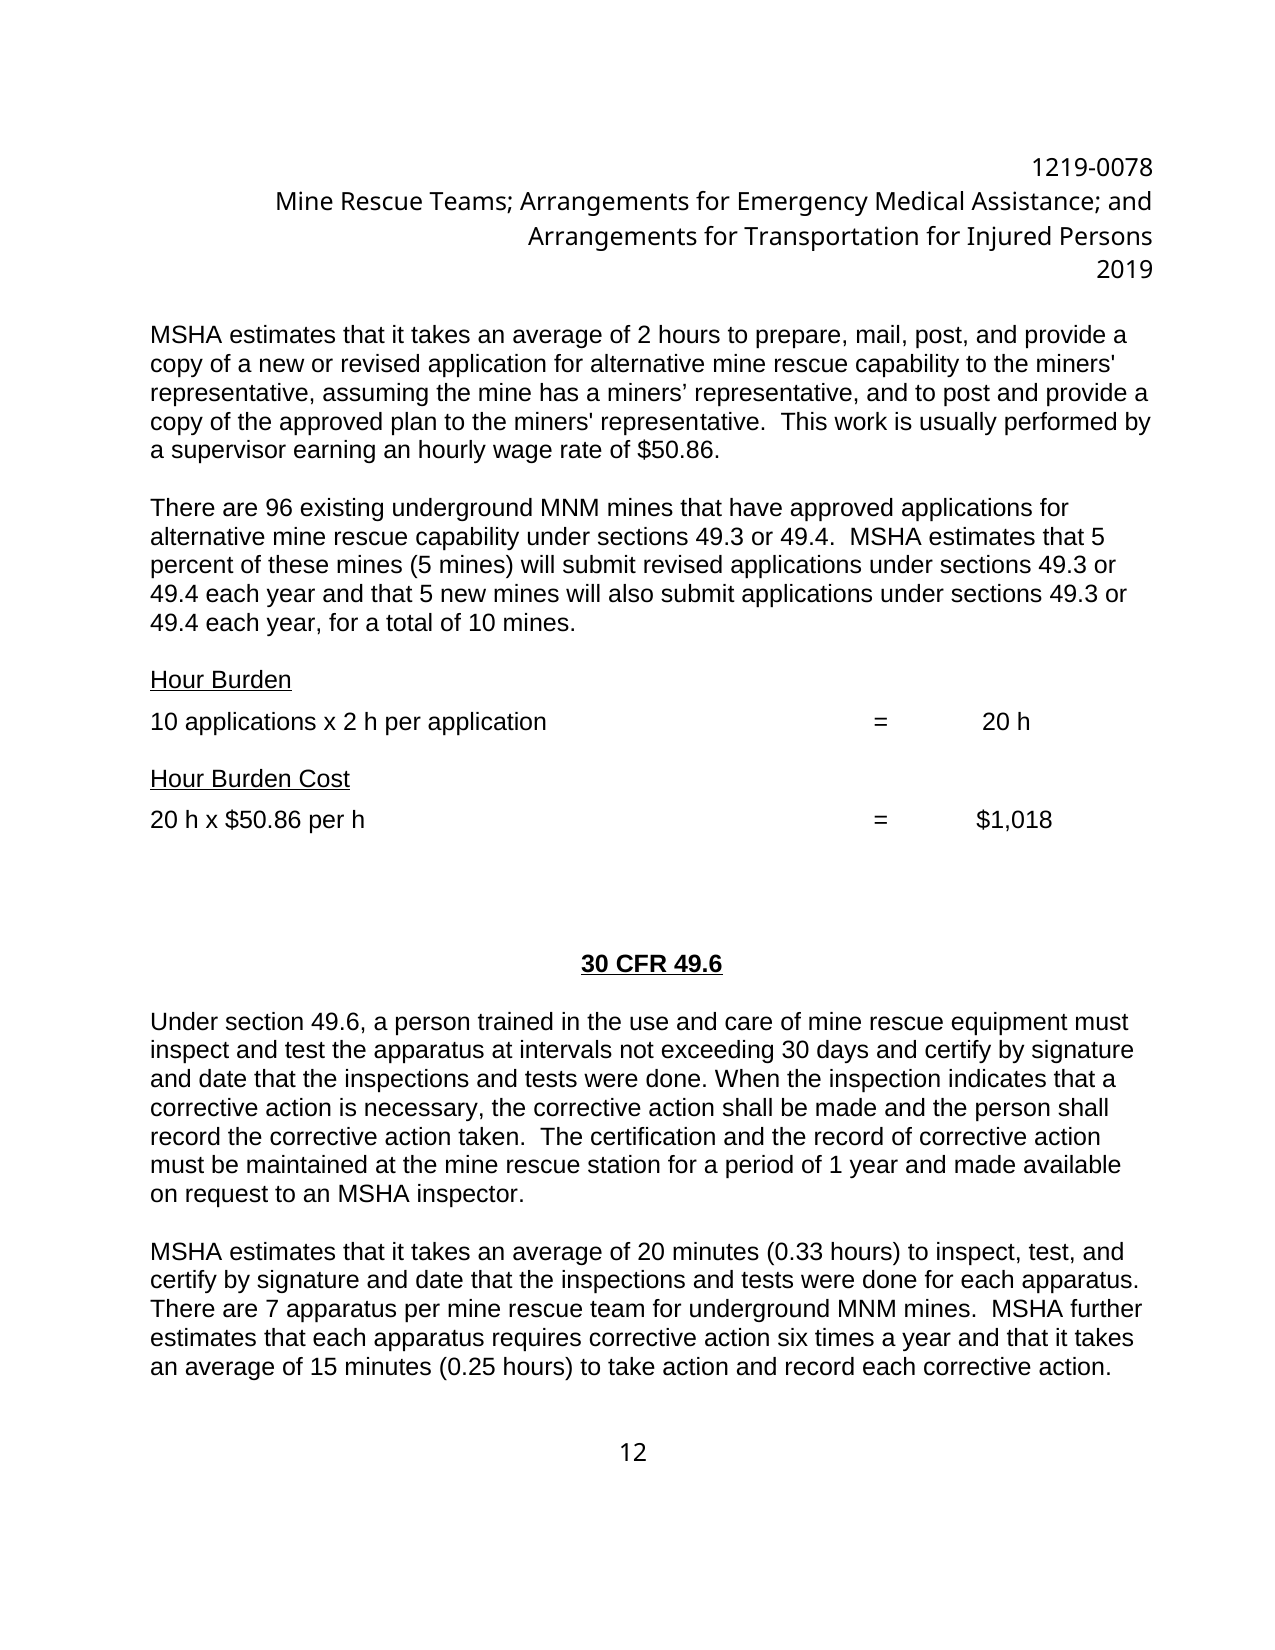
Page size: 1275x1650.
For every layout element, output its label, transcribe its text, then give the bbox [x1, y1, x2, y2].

text Hour Burden [150, 665, 1153, 694]
text There are 96 existing underground MNM mines that have approved applications for alternative mine rescue capability under sections 49.3 or 49.4. MSHA estimates that 5 percent of these mines (5 mines) will submit revised applications under sections 49.3 or 49.4 each year and that 5 new mines will also submit applications under sections 49.3 or 49.4 each year, for a total of 10 mines. [150, 493, 1153, 637]
text 20 h x $50.86 per h = $1,018 [150, 805, 1153, 834]
text MSHA estimates that it takes an average of 20 minutes (0.33 hours) to inspect, test, and certify by signature and date that the inspections and tests were done for each apparatus. There are 7 apparatus per mine rescue team for underground MNM mines. MSHA further estimates that each apparatus requires corrective action six times a year and that it takes an average of 15 minutes (0.25 hours) to take action and record each corrective action. [150, 1237, 1153, 1380]
text MSHA estimates that it takes an average of 2 hours to prepare, mail, post, and provide a copy of a new or revised application for alternative mine rescue capability to the miners' representative, assuming the mine has a miners’ representative, and to post and provide a copy of the approved plan to the miners' representative. This work is usually performed by a supervisor earning an hourly wage rate of $50.86. [150, 320, 1153, 464]
text Hour Burden Cost [150, 764, 1153, 793]
text Under section 49.6, a person trained in the use and care of mine rescue equipment must inspect and test the apparatus at intervals not exceeding 30 days and certify by signature and date that the inspections and tests were done. When the inspection indicates that a corrective action is necessary, the corrective action shall be made and the person shall record the corrective action taken. The certification and the record of corrective action must be maintained at the mine rescue station for a period of 1 year and made available on request to an MSHA inspector. [150, 1007, 1153, 1208]
text 10 applications x 2 h per application = 20 h [150, 707, 1153, 735]
subtitle 30 CFR 49.6 [150, 949, 1153, 978]
